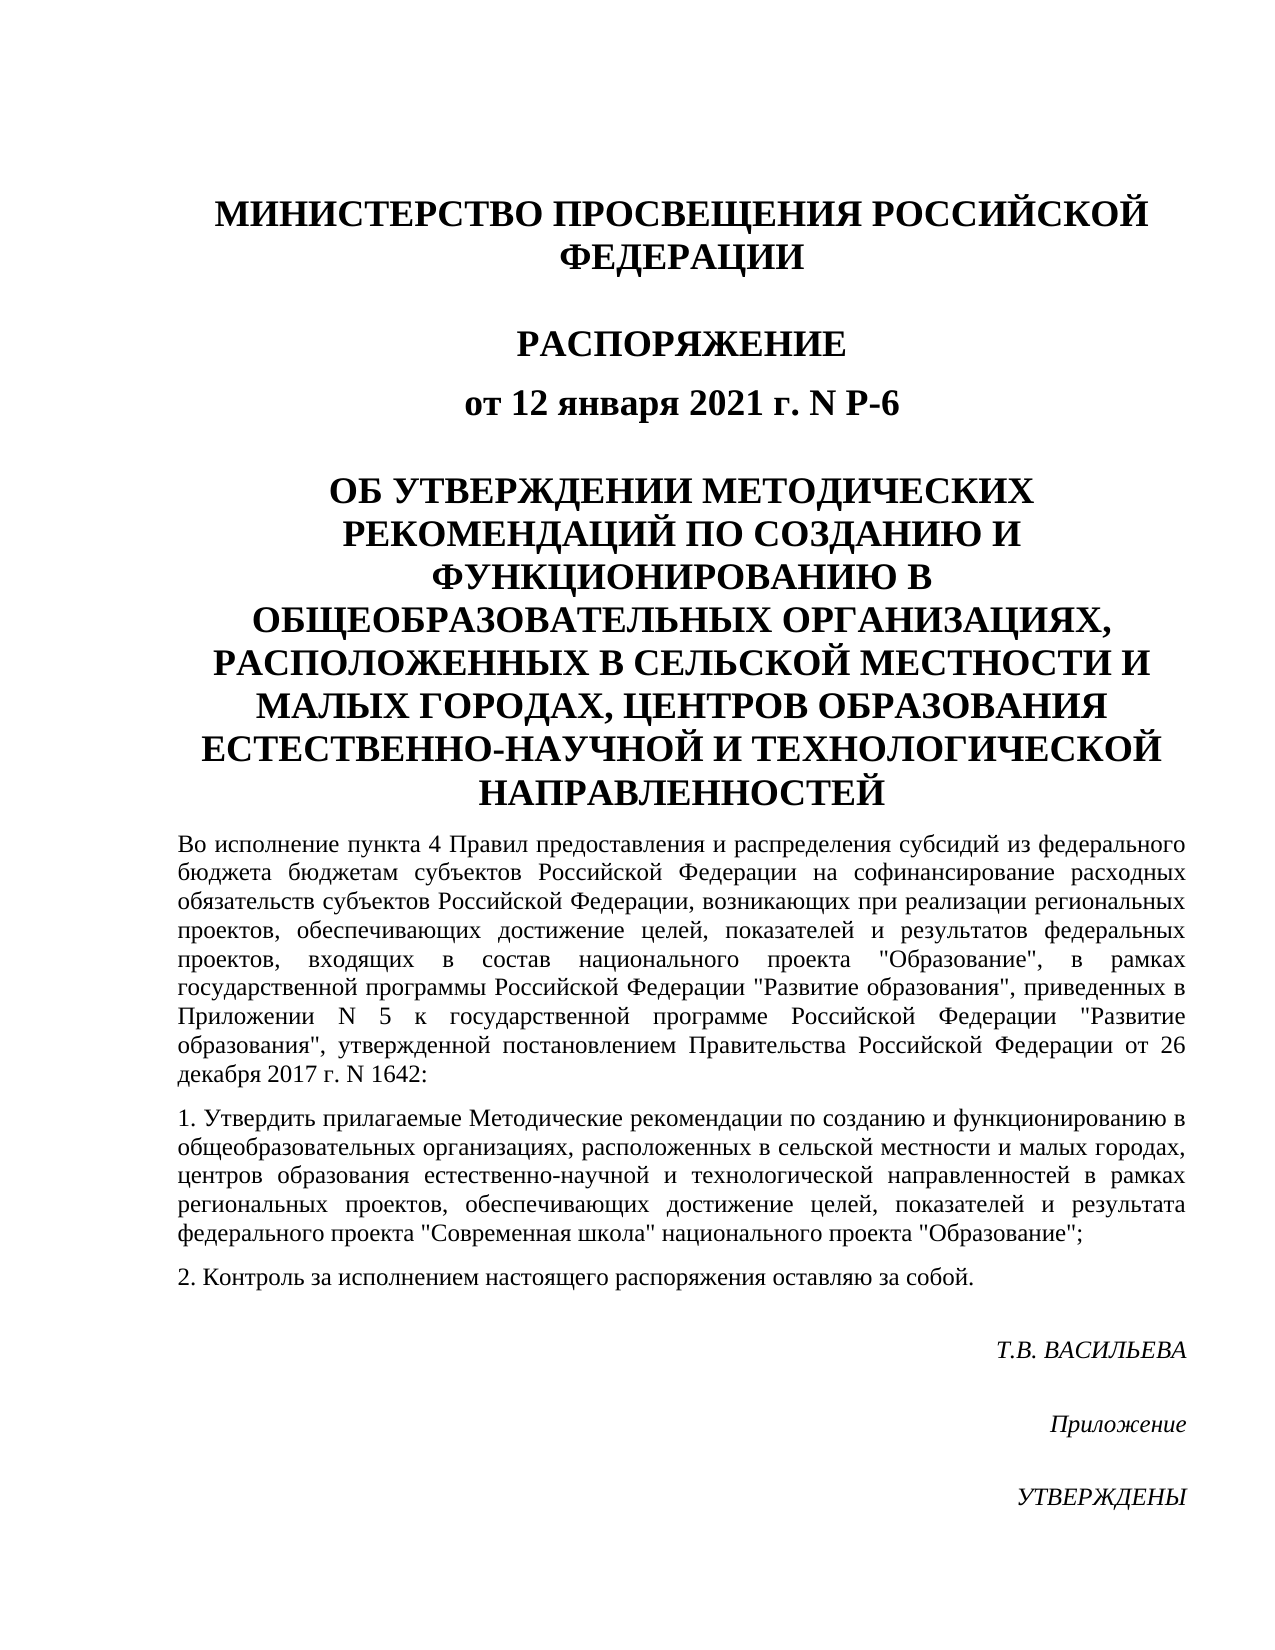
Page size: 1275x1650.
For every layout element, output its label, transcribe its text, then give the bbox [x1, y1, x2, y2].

text от 12 января 2021 г. N Р-6 [177, 381, 1186, 424]
text УТВЕРЖДЕНЫ [177, 1482, 1186, 1511]
text 2. Контроль за исполнением настоящего распоряжения оставляю за собой. [177, 1262, 1186, 1291]
text РАСПОРЯЖЕНИЕ [177, 322, 1186, 365]
text Во исполнение пункта 4 Правил предоставления и распределения субсидий из федерального бюджета бюджетам субъектов Российской Федерации на софинансирование расходных обязательств субъектов Российской Федерации, возникающих при реализации региональных проектов, обеспечивающих достижение целей, показателей и результатов федеральных проектов, входящих в состав национального проекта "Образование", в рамках государственной программы Российской Федерации "Развитие образования", приведенных в Приложении N 5 к государственной программе Российской Федерации "Развитие образования", утвержденной постановлением Правительства Российской Федерации от 26 декабря 2017 г. N 1642: [177, 829, 1186, 1087]
text Приложение [177, 1409, 1186, 1437]
text МИНИСТЕРСТВО ПРОСВЕЩЕНИЯ РОССИЙСКОЙ ФЕДЕРАЦИИ [177, 191, 1186, 277]
text Т.В. ВАСИЛЬЕВА [177, 1336, 1186, 1364]
text 1. Утвердить прилагаемые Методические рекомендации по созданию и функционированию в общеобразовательных организациях, расположенных в сельской местности и малых городах, центров образования естественно-научной и технологической направленностей в рамках региональных проектов, обеспечивающих достижение целей, показателей и результата федерального проекта "Современная школа" национального проекта "Образование"; [177, 1103, 1186, 1247]
text ОБ УТВЕРЖДЕНИИ МЕТОДИЧЕСКИХ РЕКОМЕНДАЦИЙ ПО СОЗДАНИЮ И ФУНКЦИОНИРОВАНИЮ В ОБЩЕОБРАЗОВАТЕЛЬНЫХ ОРГАНИЗАЦИЯХ, РАСПОЛОЖЕННЫХ В СЕЛЬСКОЙ МЕСТНОСТИ И МАЛЫХ ГОРОДАХ, ЦЕНТРОВ ОБРАЗОВАНИЯ ЕСТЕСТВЕННО-НАУЧНОЙ И ТЕХНОЛОГИЧЕСКОЙ НАПРАВЛЕННОСТЕЙ [177, 468, 1186, 813]
